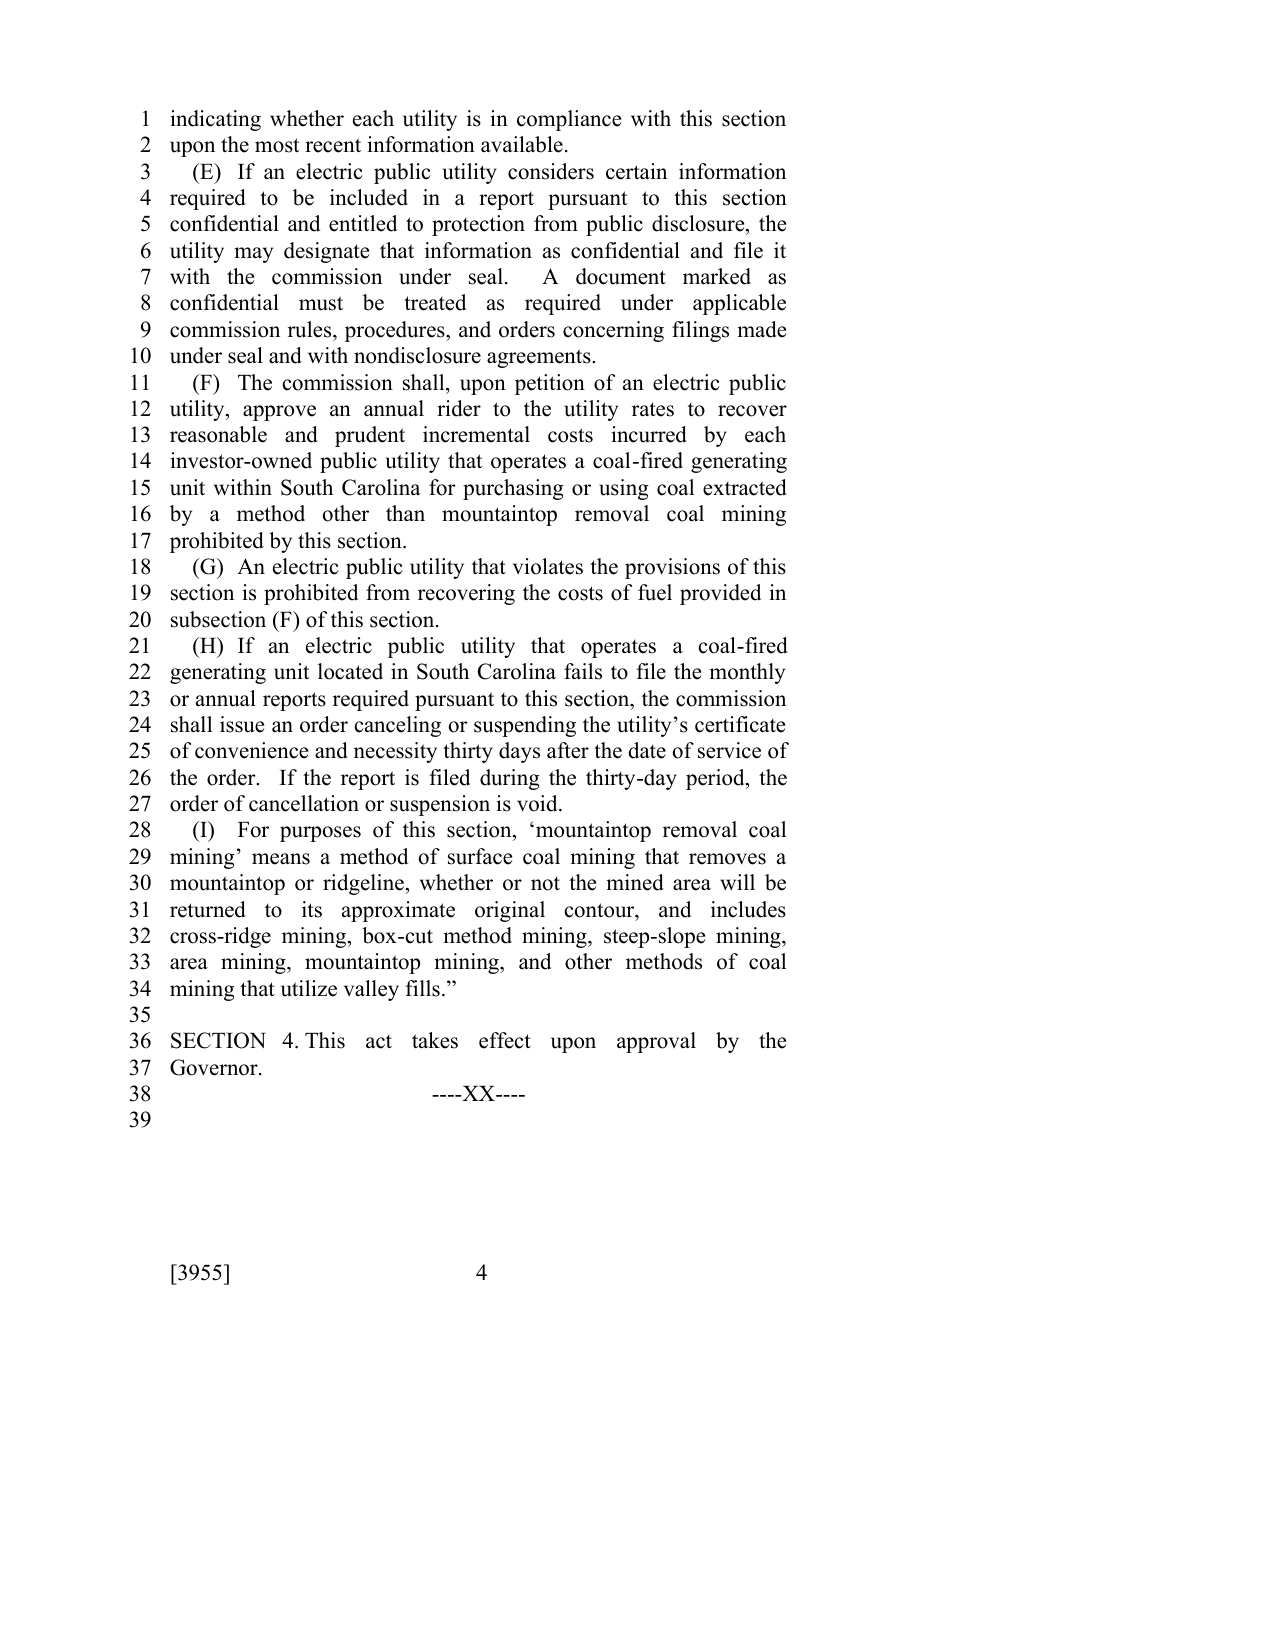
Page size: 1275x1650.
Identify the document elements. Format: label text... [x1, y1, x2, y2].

text (F) The commission shall, upon petition of an electric public utility, approve an annual rider to the utility rates to recover reasonable and prudent incremental costs incurred by each investor-owned public utility that operates a coal-fired generating unit within South Carolina for purchasing or using coal extracted by a method other than mountaintop removal coal mining prohibited by this section. [169, 368, 787, 553]
text ----XX---- [169, 1080, 787, 1106]
text (G) An electric public utility that violates the provisions of this section is prohibited from recovering the costs of fuel provided in subsection (F) of this section. [169, 553, 787, 632]
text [169, 105, 787, 158]
text SECTION 4. This act takes effect upon approval by the Governor. [169, 1027, 787, 1080]
text (I) For purposes of this section, ‘mountaintop removal coal mining’ means a method of surface coal mining that removes a mountaintop or ridgeline, whether or not the mined area will be returned to its approximate original contour, and includes cross-ridge mining, box-cut method mining, steep-slope mining, area mining, mountaintop mining, and other methods of coal mining that utilize valley fills.” [169, 817, 787, 1001]
text (H) If an electric public utility that operates a coal-fired generating unit located in South Carolina fails to file the monthly or annual reports required pursuant to this section, the commission shall issue an order canceling or suspending the utility’s certificate of convenience and necessity thirty days after the date of service of the order. If the report is filed during the thirty-day period, the order of cancellation or suspension is void. [169, 632, 787, 817]
text (E) If an electric public utility considers certain information required to be included in a report pursuant to this section confidential and entitled to protection from public disclosure, the utility may designate that information as confidential and file it with the commission under seal. A document marked as confidential must be treated as required under applicable commission rules, procedures, and orders concerning filings made under seal and with nondisclosure agreements. [169, 158, 787, 368]
